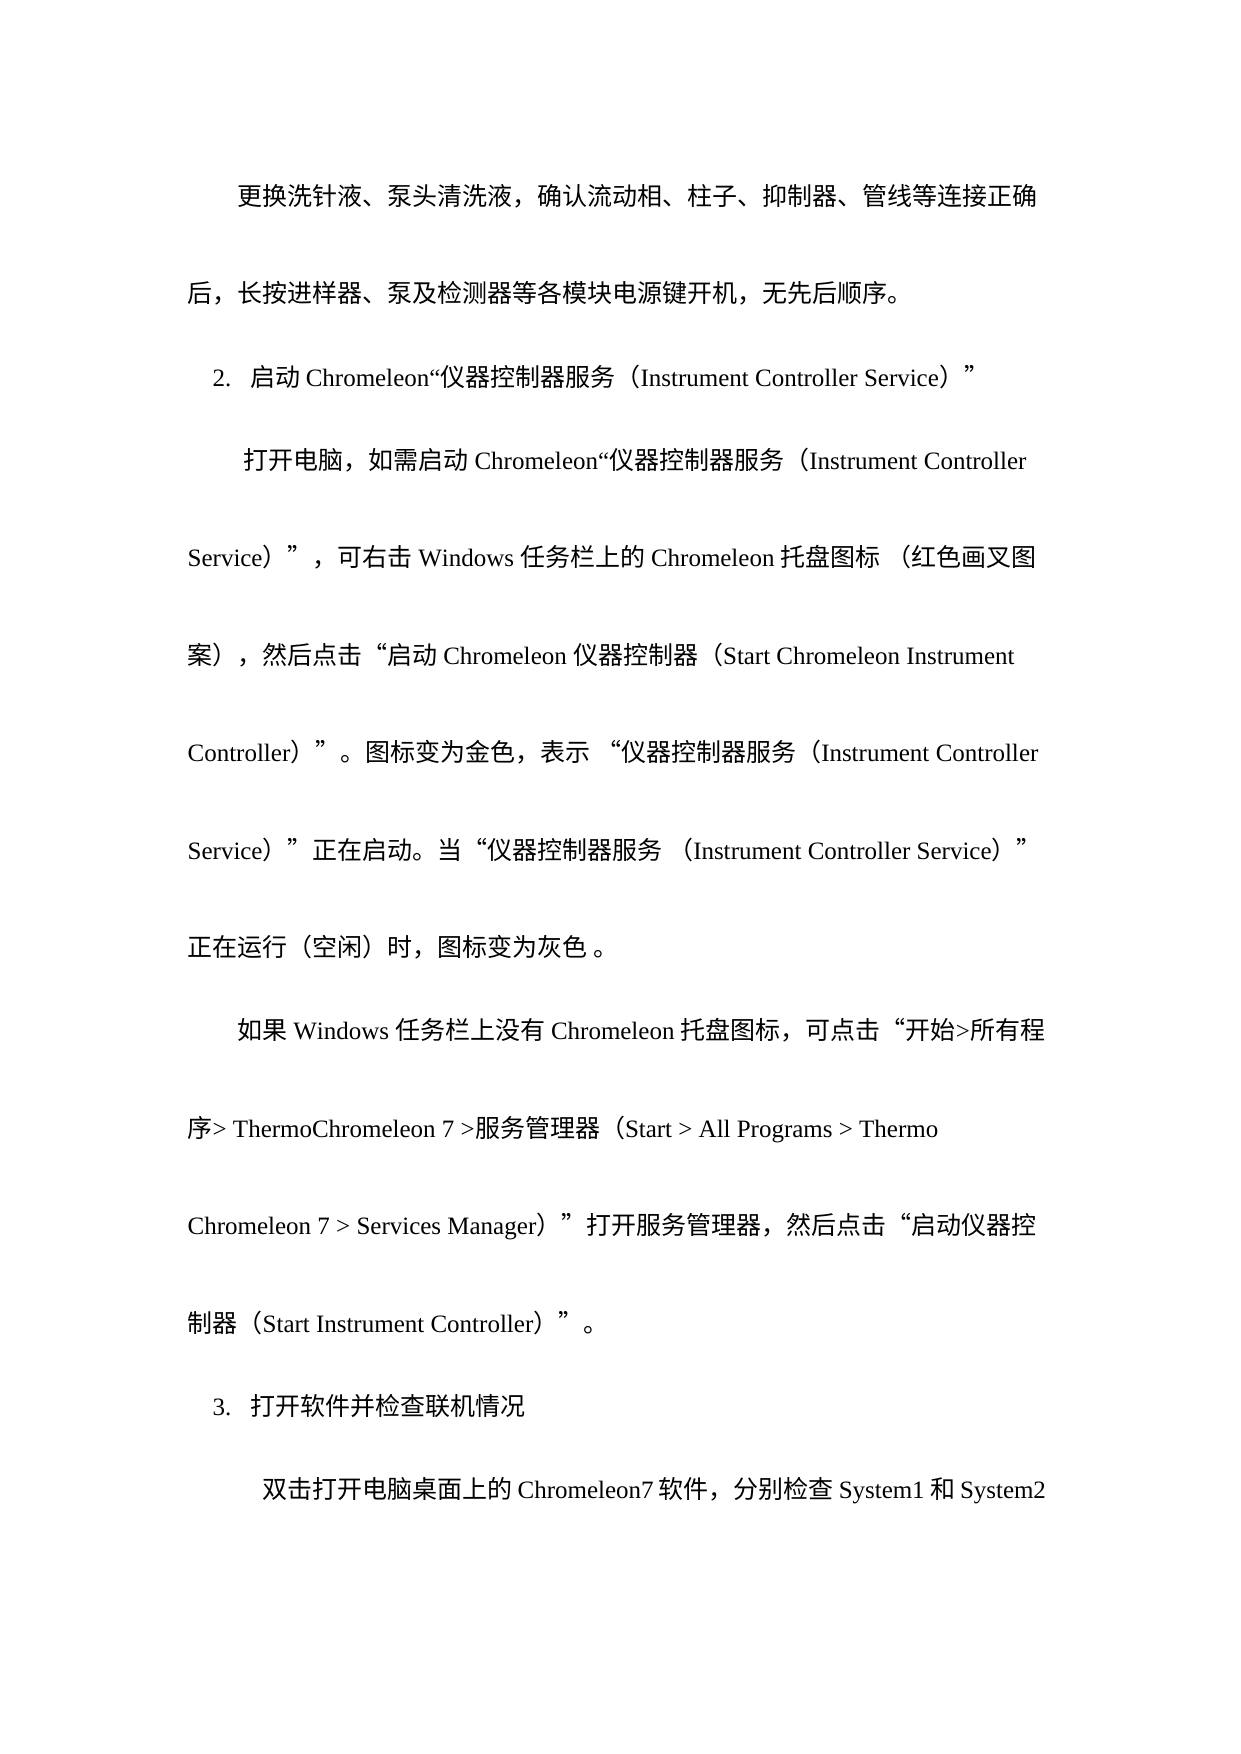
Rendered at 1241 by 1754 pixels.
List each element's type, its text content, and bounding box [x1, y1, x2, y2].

text 打开电脑，如需启动 Chromeleon“仪器控制器服务（Instrument Controller Service）”，可右击 Windows 任务栏上的 Chromeleon 托盘图标 （红色画叉图案），然后点击“启动 Chromeleon 仪器控制器（Start Chromeleon Instrument Controller）”。图标变为金色，表示 “仪器控制器服务（Instrument Controller Service）”正在启动。当“仪器控制器服务 （Instrument Controller Service）”正在运行（空闲）时，图标变为灰色 。 [187, 426, 1053, 978]
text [212, 1455, 1053, 1520]
text 更换洗针液、泵头清洗液，确认流动相、柱子、抑制器、管线等连接正确后，长按进样器、泵及检测器等各模块电源键开机，无先后顺序。 [187, 162, 1053, 324]
list 启动 Chromeleon“仪器控制器服务（Instrument Controller Service）” [212, 343, 1053, 408]
text 如果 Windows 任务栏上没有 Chromeleon 托盘图标，可点击“开始>所有程序> ThermoChromeleon 7 >服务管理器（Start > All Programs > Thermo Chromeleon 7 > Services Manager）”打开服务管理器，然后点击“启动仪器控制器（Start Instrument Controller）”。 [187, 996, 1053, 1354]
list 打开软件并检查联机情况 [212, 1372, 1053, 1437]
